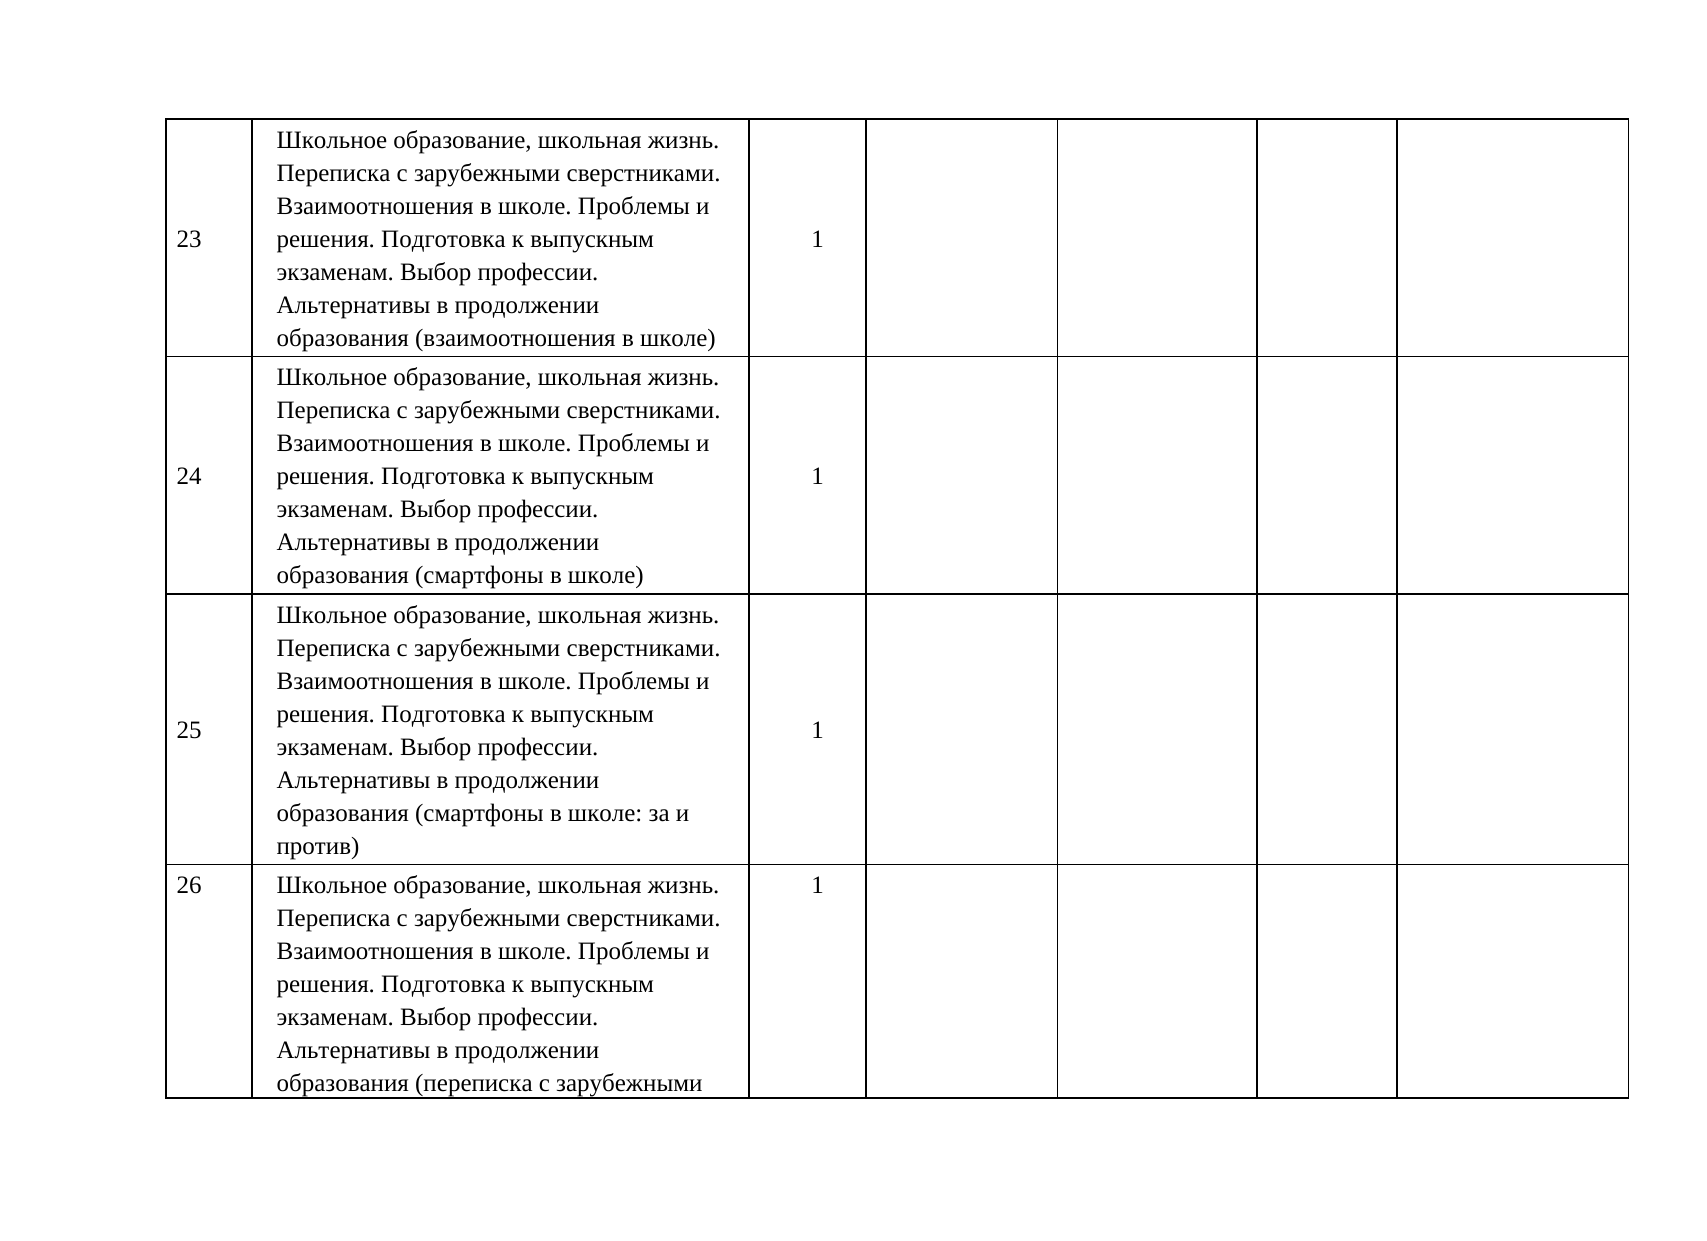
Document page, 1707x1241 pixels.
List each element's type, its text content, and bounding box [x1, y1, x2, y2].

table_cell [1058, 120, 1256, 356]
table_cell Школьное образование, школьная жизнь. Переписка с зарубежными сверстниками. Взаимоотношения в школе. Проблемы и решения. Подготовка к выпускным экзаменам. Выбор профессии. Альтернативы в продолжении образования (взаимоотношения в школе) [253, 120, 748, 356]
table_cell 24 [167, 357, 251, 593]
table_cell 1 [750, 120, 865, 356]
table_cell [1058, 357, 1256, 593]
table_cell [867, 357, 1057, 593]
table_cell [1258, 865, 1396, 1097]
table_cell [1058, 595, 1256, 864]
table_cell 23 [167, 120, 251, 356]
table_cell [1258, 357, 1396, 593]
table_cell [1398, 865, 1628, 1097]
table_cell [1398, 120, 1628, 356]
table_cell Школьное образование, школьная жизнь. Переписка с зарубежными сверстниками. Взаимоотношения в школе. Проблемы и решения. Подготовка к выпускным экзаменам. Выбор профессии. Альтернативы в продолжении образования (смартфоны в школе: за и против) [253, 595, 748, 864]
table_cell [1258, 595, 1396, 864]
table_cell 1 [750, 595, 865, 864]
table_cell 1 [750, 865, 865, 1097]
table_cell [867, 865, 1057, 1097]
table_cell 1 [750, 357, 865, 593]
table_cell [1058, 865, 1256, 1097]
table_cell [1398, 595, 1628, 864]
table_cell [867, 595, 1057, 864]
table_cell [253, 865, 748, 1097]
table_cell Школьное образование, школьная жизнь. Переписка с зарубежными сверстниками. Взаимоотношения в школе. Проблемы и решения. Подготовка к выпускным экзаменам. Выбор профессии. Альтернативы в продолжении образования (смартфоны в школе) [253, 357, 748, 593]
table_cell [1398, 357, 1628, 593]
table_cell [1258, 120, 1396, 356]
table_cell [867, 120, 1057, 356]
table_cell 26 [167, 865, 251, 1097]
table_cell 25 [167, 595, 251, 864]
